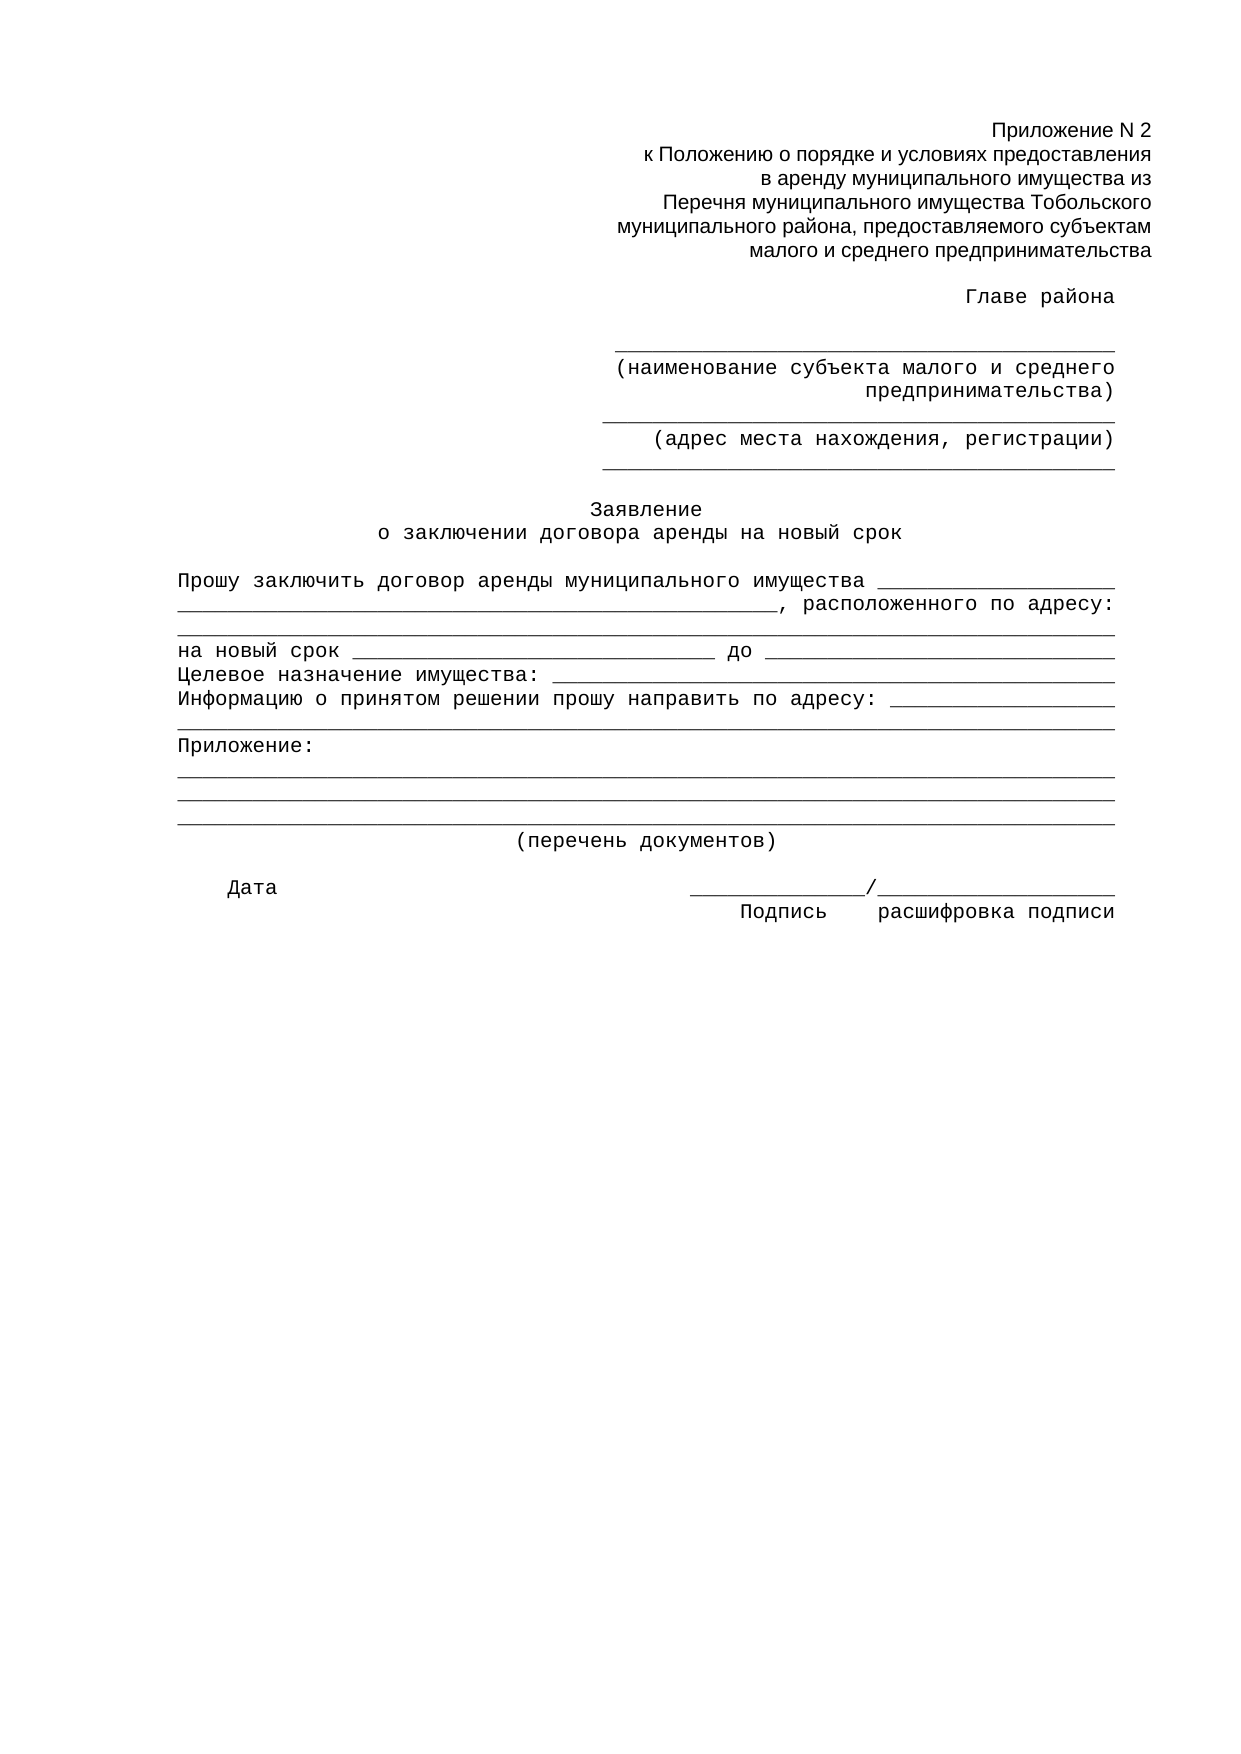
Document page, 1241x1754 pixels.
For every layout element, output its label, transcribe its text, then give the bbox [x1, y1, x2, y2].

text ___________________________________________________________________________ [177, 617, 1152, 641]
text о заключении договора аренды на новый срок [177, 522, 1152, 546]
text (наименование субъекта малого и среднего [177, 357, 1152, 380]
text Информацию о принятом решении прошу направить по адресу: __________________ [177, 688, 1152, 711]
text Приложение N 2 [177, 118, 1152, 142]
text (перечень документов) [177, 830, 1152, 853]
text к Положению о порядке и условиях предоставления [177, 142, 1152, 166]
text (адрес места нахождения, регистрации) [177, 428, 1152, 451]
text Перечня муниципального имущества Тобольского [177, 190, 1152, 214]
text Целевое назначение имущества: _____________________________________________ [177, 664, 1152, 688]
text на новый срок _____________________________ до ____________________________ [177, 641, 1152, 664]
text ___________________________________________________________________________ [177, 711, 1152, 735]
text ________________________________________________, расположенного по адресу: [177, 593, 1152, 617]
text малого и среднего предпринимательства [177, 238, 1152, 262]
text Приложение: [177, 735, 1152, 759]
text Подпись расшифровка подписи [177, 901, 1152, 924]
text Заявление [177, 499, 1152, 522]
text в аренду муниципального имущества из [177, 166, 1152, 190]
text Прошу заключить договор аренды муниципального имущества ___________________ [177, 569, 1152, 593]
text ___________________________________________________________________________ [177, 806, 1152, 830]
text ________________________________________ [177, 333, 1152, 357]
text предпринимательства) [177, 380, 1152, 404]
text ___________________________________________________________________________ [177, 782, 1152, 806]
text ___________________________________________________________________________ [177, 759, 1152, 782]
text муниципального района, предоставляемого субъектам [177, 214, 1152, 238]
text _________________________________________ [177, 404, 1152, 428]
text _________________________________________ [177, 451, 1152, 475]
text Главе района [177, 286, 1152, 309]
text Дата ______________/___________________ [177, 877, 1152, 901]
